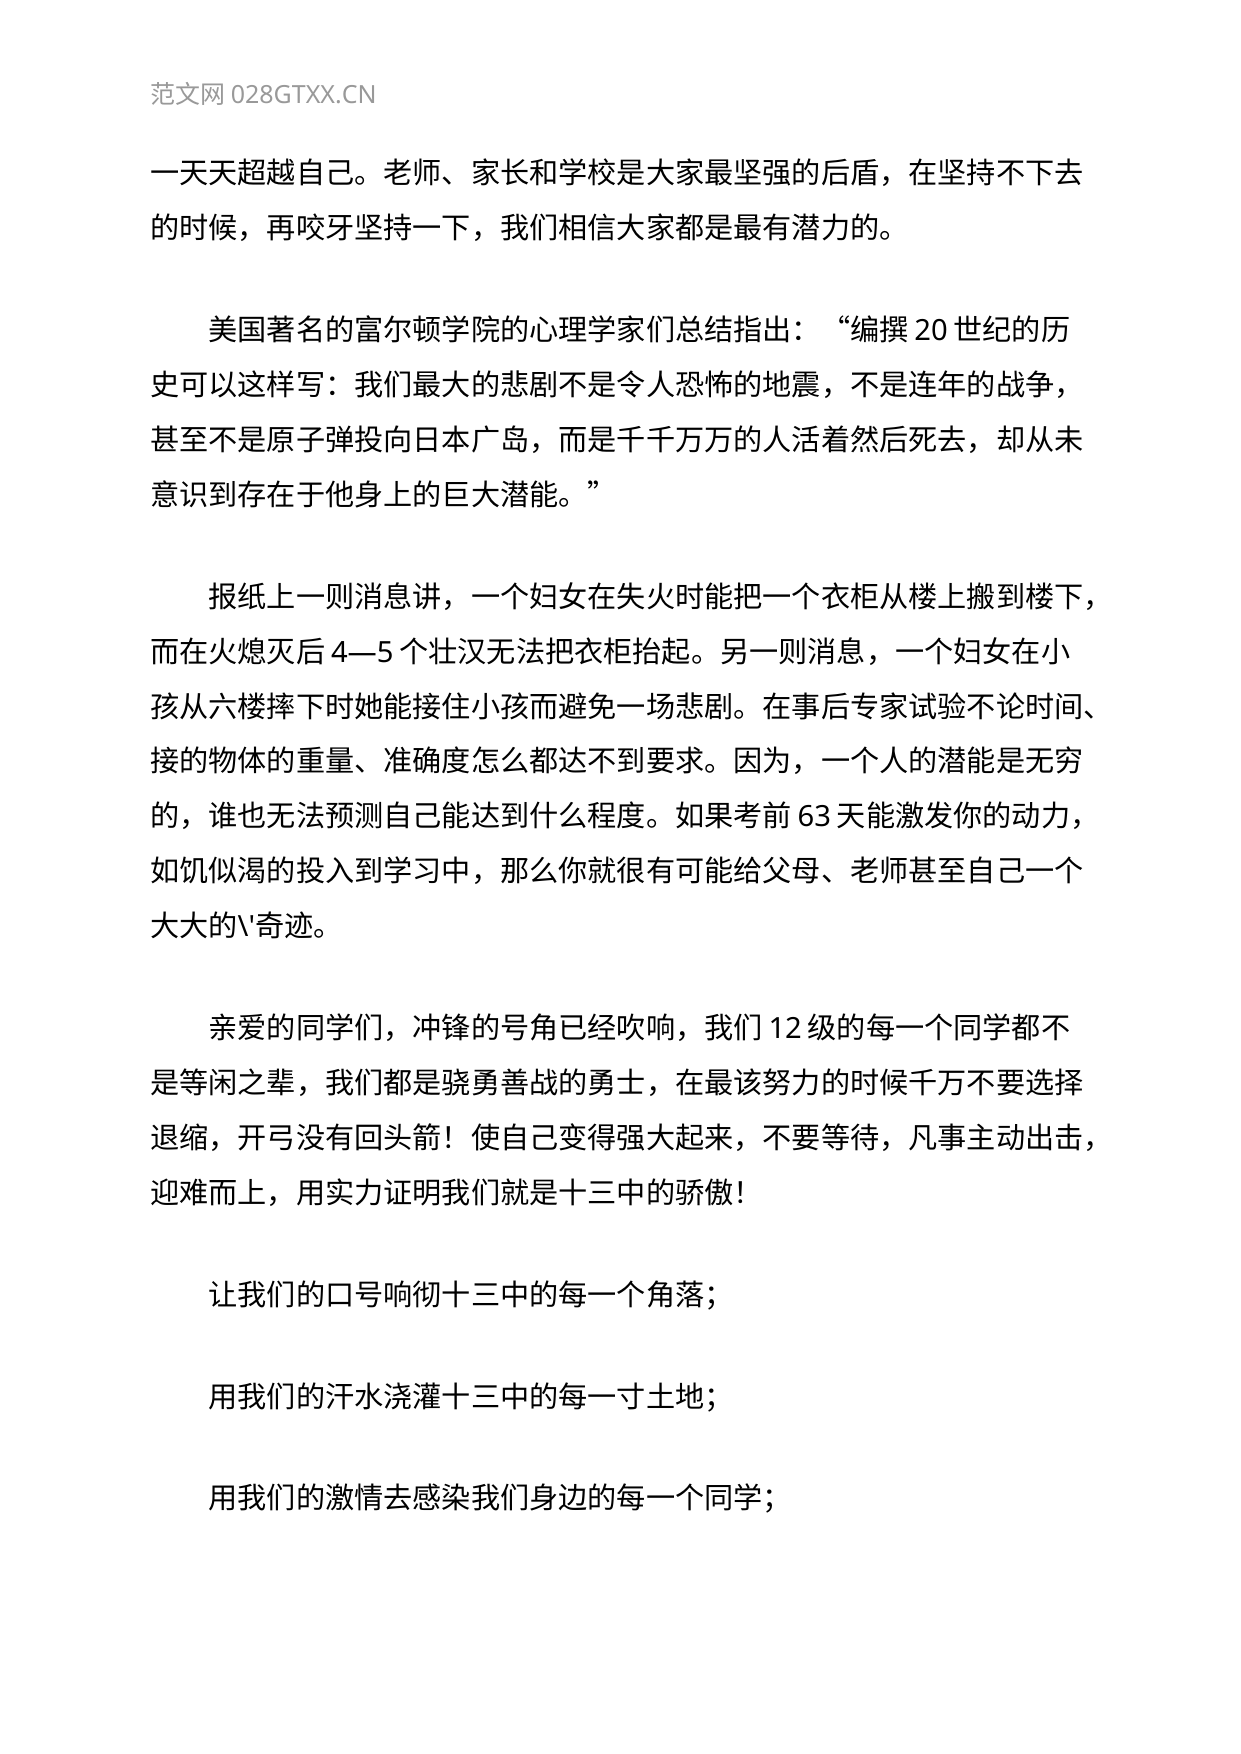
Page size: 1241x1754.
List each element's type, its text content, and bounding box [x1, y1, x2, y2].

text 用我们的汗水浇灌十三中的每一寸土地； [150, 1373, 1090, 1415]
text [150, 150, 1090, 247]
text 用我们的激情去感染我们身边的每一个同学； [150, 1475, 1090, 1517]
text 报纸上一则消息讲，一个妇女在失火时能把一个衣柜从楼上搬到楼下，而在火熄灭后4—5个壮汉无法把衣柜抬起。另一则消息，一个妇女在小孩从六楼摔下时她能接住小孩而避免一场悲剧。在事后专家试验不论时间、接的物体的重量、准确度怎么都达不到要求。因为，一个人的潜能是无穷的，谁也无法预测自己能达到什么程度。如果考前63天能激发你的动力，如饥似渴的投入到学习中，那么你就很有可能给父母、老师甚至自己一个大大的\'奇迹。 [150, 573, 1090, 945]
text 让我们的口号响彻十三中的每一个角落； [150, 1271, 1090, 1314]
text 美国著名的富尔顿学院的心理学家们总结指出：“编撰20世纪的历史可以这样写：我们最大的悲剧不是令人恐怖的地震，不是连年的战争，甚至不是原子弹投向日本广岛，而是千千万万的人活着然后死去，却从未意识到存在于他身上的巨大潜能。” [150, 307, 1090, 514]
text 亲爱的同学们，冲锋的号角已经吹响，我们12级的每一个同学都不是等闲之辈，我们都是骁勇善战的勇士，在最该努力的时候千万不要选择退缩，开弓没有回头箭！使自己变得强大起来，不要等待，凡事主动出击，迎难而上，用实力证明我们就是十三中的骄傲！ [150, 1005, 1090, 1212]
